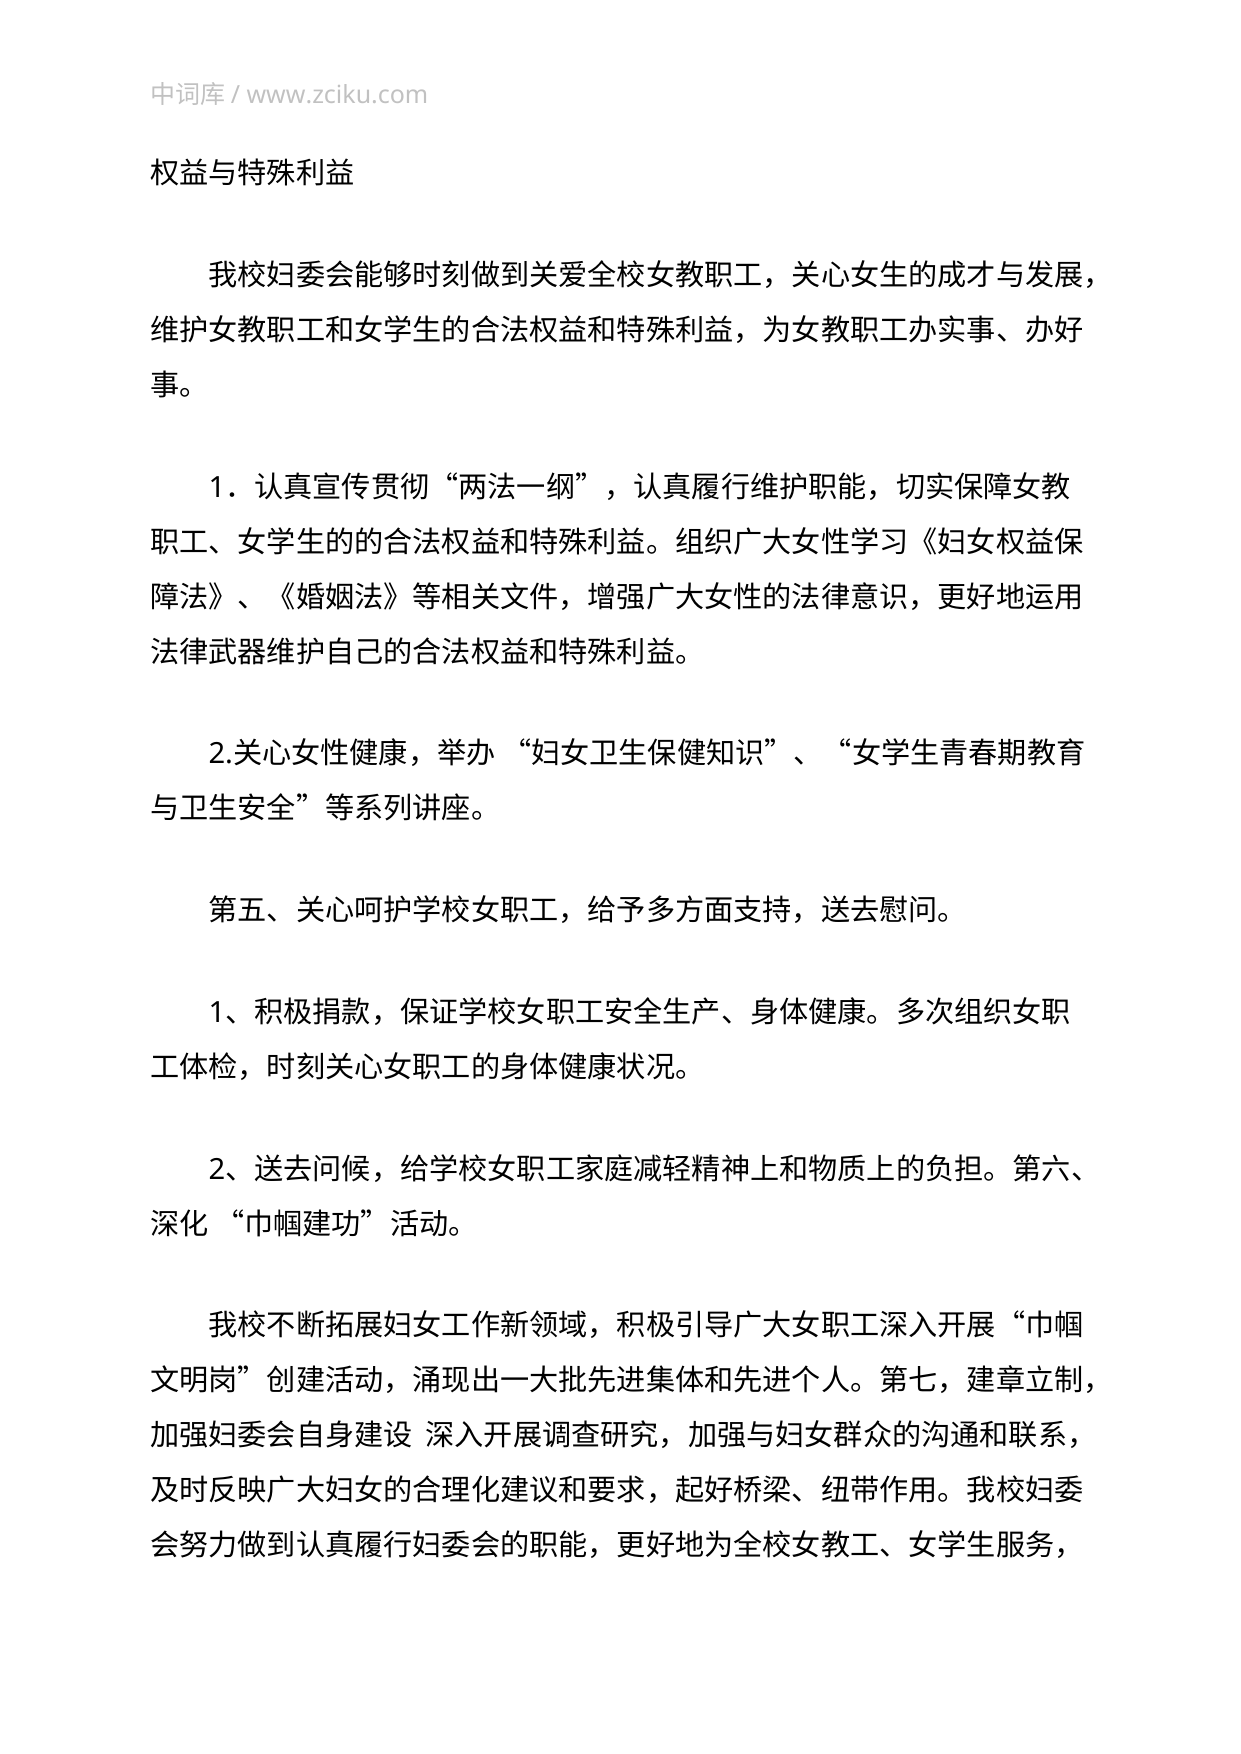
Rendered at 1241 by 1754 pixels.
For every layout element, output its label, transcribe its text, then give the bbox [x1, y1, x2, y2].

text 1．认真宣传贯彻“两法一纲”，认真履行维护职能，切实保障女教职工、女学生的的合法权益和特殊利益。组织广大女性学习《妇女权益保障法》、《婚姻法》等相关文件，增强广大女性的法律意识，更好地运用法律武器维护自己的合法权益和特殊利益。 [150, 463, 1090, 670]
text 2、送去问候，给学校女职工家庭减轻精神上和物质上的负担。第六、深化 “巾帼建功”活动。 [150, 1145, 1090, 1242]
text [150, 1302, 1090, 1564]
text 我校妇委会能够时刻做到关爱全校女教职工，关心女生的成才与发展，维护女教职工和女学生的合法权益和特殊利益，为女教职工办实事、办好事。 [150, 252, 1090, 404]
text 1、积极捐款，保证学校女职工安全生产、身体健康。多次组织女职工体检，时刻关心女职工的身体健康状况。 [150, 988, 1090, 1086]
text 第五、关心呵护学校女职工，给予多方面支持，送去慰问。 [150, 887, 1090, 929]
text 2.关心女性健康，举办 “妇女卫生保健知识”、“女学生青春期教育与卫生安全”等系列讲座。 [150, 730, 1090, 827]
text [150, 150, 1090, 192]
